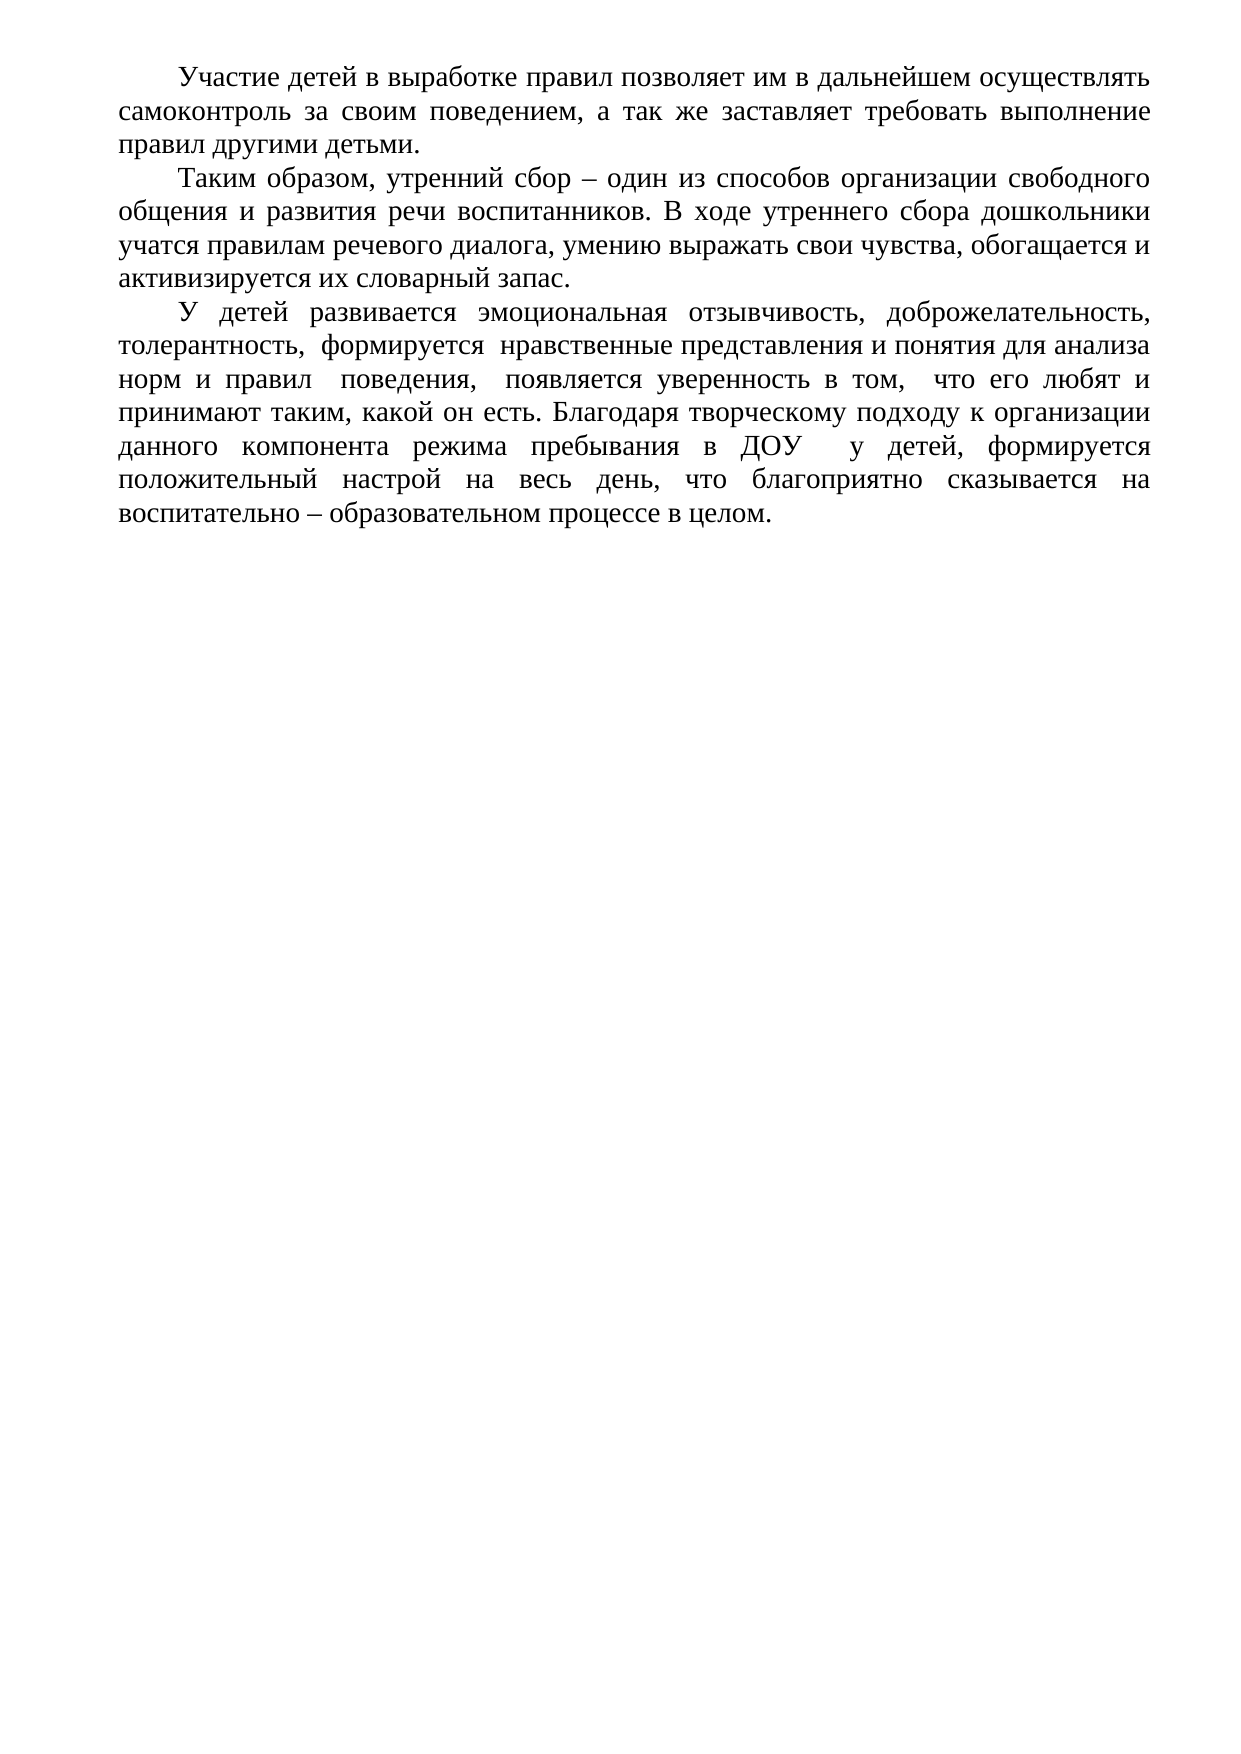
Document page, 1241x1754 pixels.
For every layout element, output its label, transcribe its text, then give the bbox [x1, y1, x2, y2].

text У детей развивается эмоциональная отзывчивость, доброжелательность, толерантность, формируется нравственные представления и понятия для анализа норм и правил поведения, появляется уверенность в том, что его любят и принимают таким, какой он есть. Благодаря творческому подходу к организации данного компонента режима пребывания в ДОУ у детей, формируется положительный настрой на весь день, что благоприятно сказывается на воспитательно – образовательном процессе в целом. [118, 294, 1152, 529]
text Участие детей в выработке правил позволяет им в дальнейшем осуществлять самоконтроль за своим поведением, а так же заставляет требовать выполнение правил другими детьми. [118, 59, 1152, 160]
text Таким образом, утренний сбор – один из способов организации свободного общения и развития речи воспитанников. В ходе утреннего сбора дошкольники учатся правилам речевого диалога, умению выражать свои чувства, обогащается и активизируется их словарный запас. [118, 160, 1152, 294]
